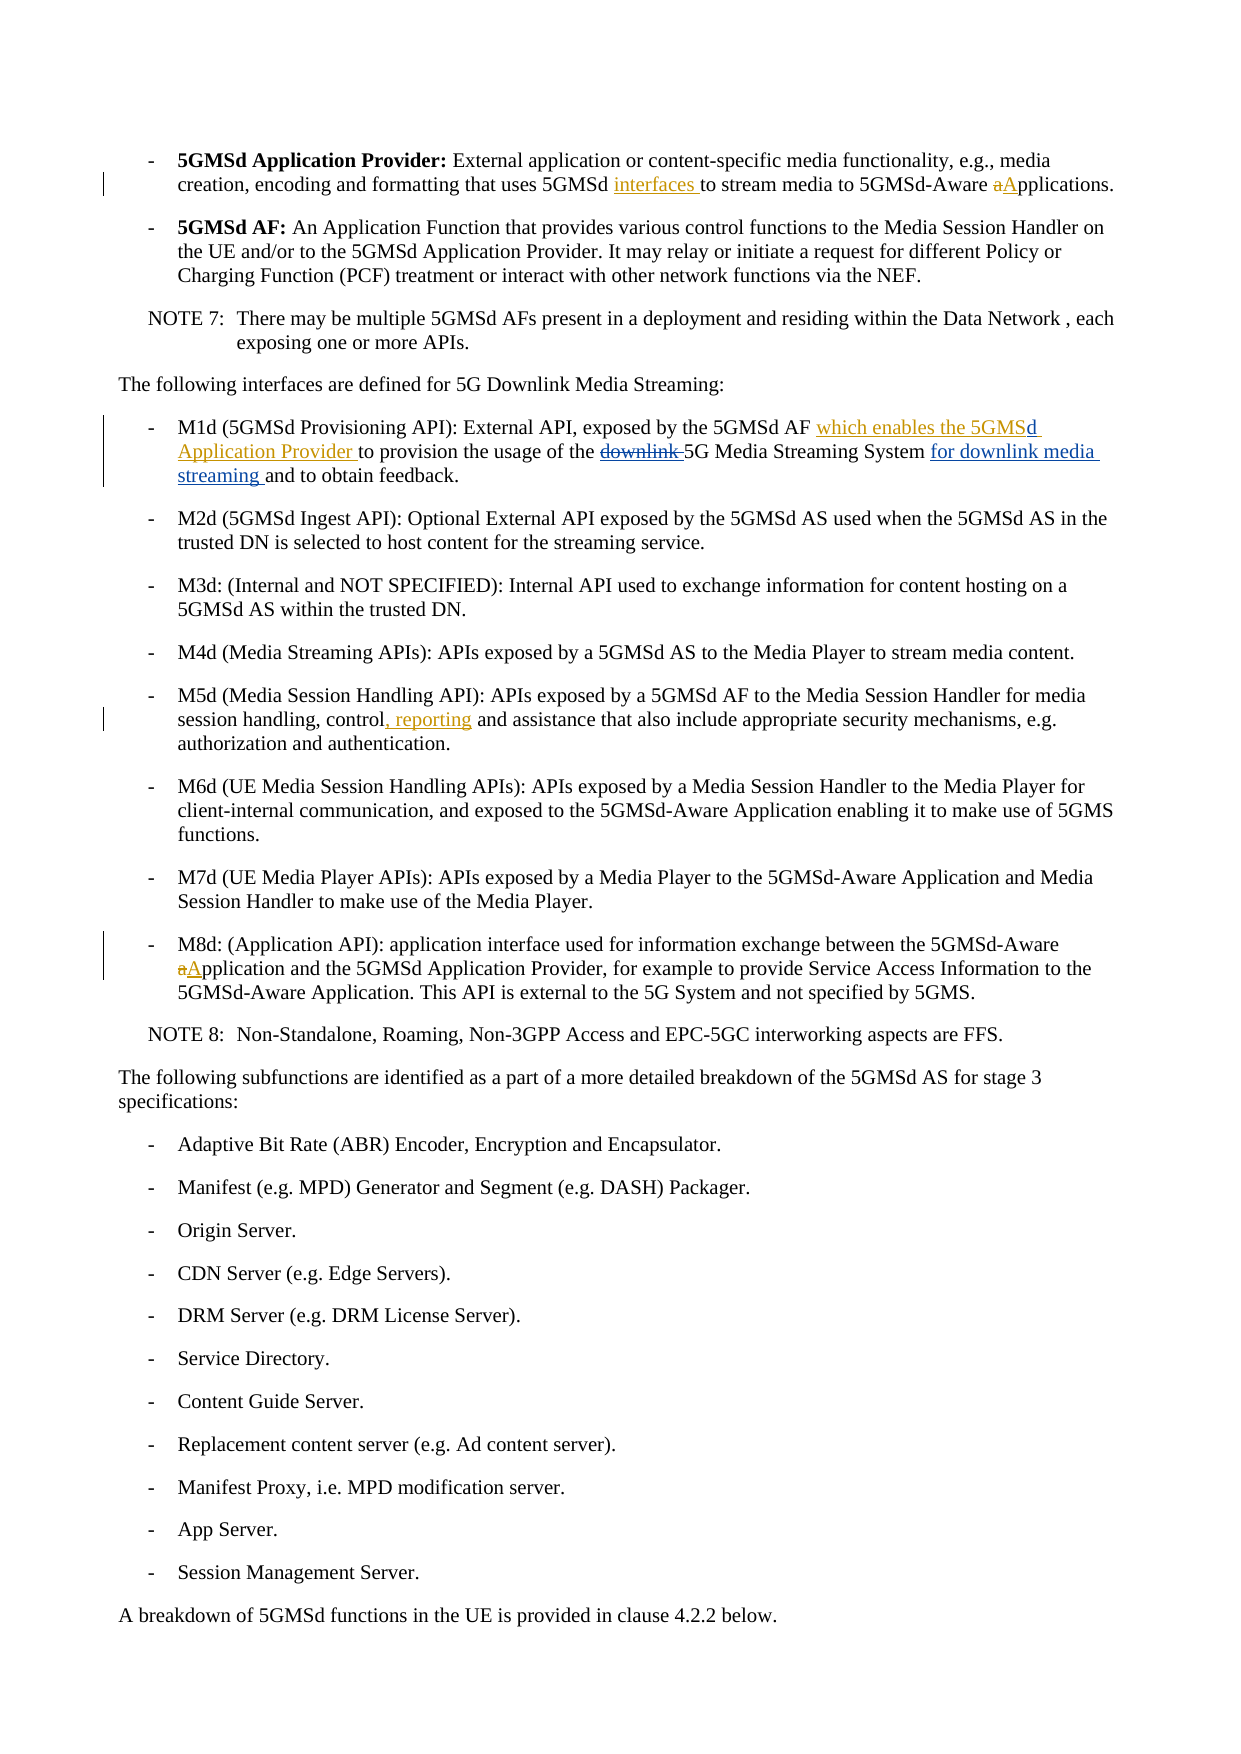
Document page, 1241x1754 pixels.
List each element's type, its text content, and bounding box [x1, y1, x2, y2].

text - M4d (Media Streaming APIs): APIs exposed by a 5GMSd AS to the Media Player to stream media content. [148, 640, 1122, 664]
text - Manifest (e.g. MPD) Generator and Segment (e.g. DASH) Packager. [148, 1175, 1122, 1199]
text - M8d: (Application API): application interface used for information exchange between the 5GMSd-Aware pplication and the 5GMSd Application Provider, for example to provide Service Access Information to the 5GMSd-Aware Application. This API is external to the 5G System and not specified by 5GMS. [148, 931, 1122, 1004]
text NOTE 7: There may be multiple 5GMSd AFs present in a deployment and residing within the Data Network , each exposing one or more APIs. [148, 306, 1122, 354]
text The following interfaces are defined for 5G Downlink Media Streaming: [118, 372, 1122, 396]
text - Replacement content server (e.g. Ad content server). [148, 1432, 1122, 1456]
text - M3d: (Internal and NOT SPECIFIED): Internal API used to exchange information for content hosting on a 5GMSd AS within the trusted DN. [148, 573, 1122, 621]
text - App Server. [148, 1517, 1122, 1541]
text - M1d (5GMSd Provisioning API): External API, exposed by the 5GMSd AF to provision the usage of the 5G Media Streaming System and to obtain feedback. [148, 415, 1122, 487]
text - Content Guide Server. [148, 1389, 1122, 1413]
text - Service Directory. [148, 1346, 1122, 1370]
text - Manifest Proxy, i.e. MPD modification server. [148, 1474, 1122, 1499]
text A breakdown of 5GMSd functions in the UE is provided in clause 4.2.2 below. [118, 1603, 1122, 1627]
text - CDN Server (e.g. Edge Servers). [148, 1261, 1122, 1284]
text - M2d (5GMSd Ingest API): Optional External API exposed by the 5GMSd AS used when the 5GMSd AS in the trusted DN is selected to host content for the streaming service. [148, 506, 1122, 554]
text - Session Management Server. [148, 1560, 1122, 1584]
text - 5GMSd AF: An Application Function that provides various control functions to the Media Session Handler on the UE and/or to the 5GMSd Application Provider. It may relay or initiate a request for different Policy or Charging Function (PCF) treatment or interact with other network functions via the NEF. [148, 214, 1122, 287]
text - M6d (UE Media Session Handling APIs): APIs exposed by a Media Session Handler to the Media Player for client-internal communication, and exposed to the 5GMSd-Aware Application enabling it to make use of 5GMS functions. [148, 774, 1122, 846]
text - Origin Server. [148, 1218, 1122, 1242]
text - 5GMSd Application Provider: External application or content-specific media functionality, e.g., media creation, encoding and formatting that uses 5GMSd to stream media to 5GMSd-Aware pplications. [148, 148, 1122, 196]
text The following subfunctions are identified as a part of a more detailed breakdown of the 5GMSd AS for stage 3 specifications: [118, 1065, 1122, 1113]
text NOTE 8: Non-Standalone, Roaming, Non-3GPP Access and EPC-5GC interworking aspects are FFS. [148, 1022, 1122, 1046]
text - M5d (Media Session Handling API): APIs exposed by a 5GMSd AF to the Media Session Handler for media session handling, control and assistance that also include appropriate security mechanisms, e.g. authorization and authentication. [148, 683, 1122, 755]
text - DRM Server (e.g. DRM License Server). [148, 1303, 1122, 1327]
text - Adaptive Bit Rate (ABR) Encoder, Encryption and Encapsulator. [148, 1132, 1122, 1156]
text - M7d (UE Media Player APIs): APIs exposed by a Media Player to the 5GMSd-Aware Application and Media Session Handler to make use of the Media Player. [148, 864, 1122, 913]
